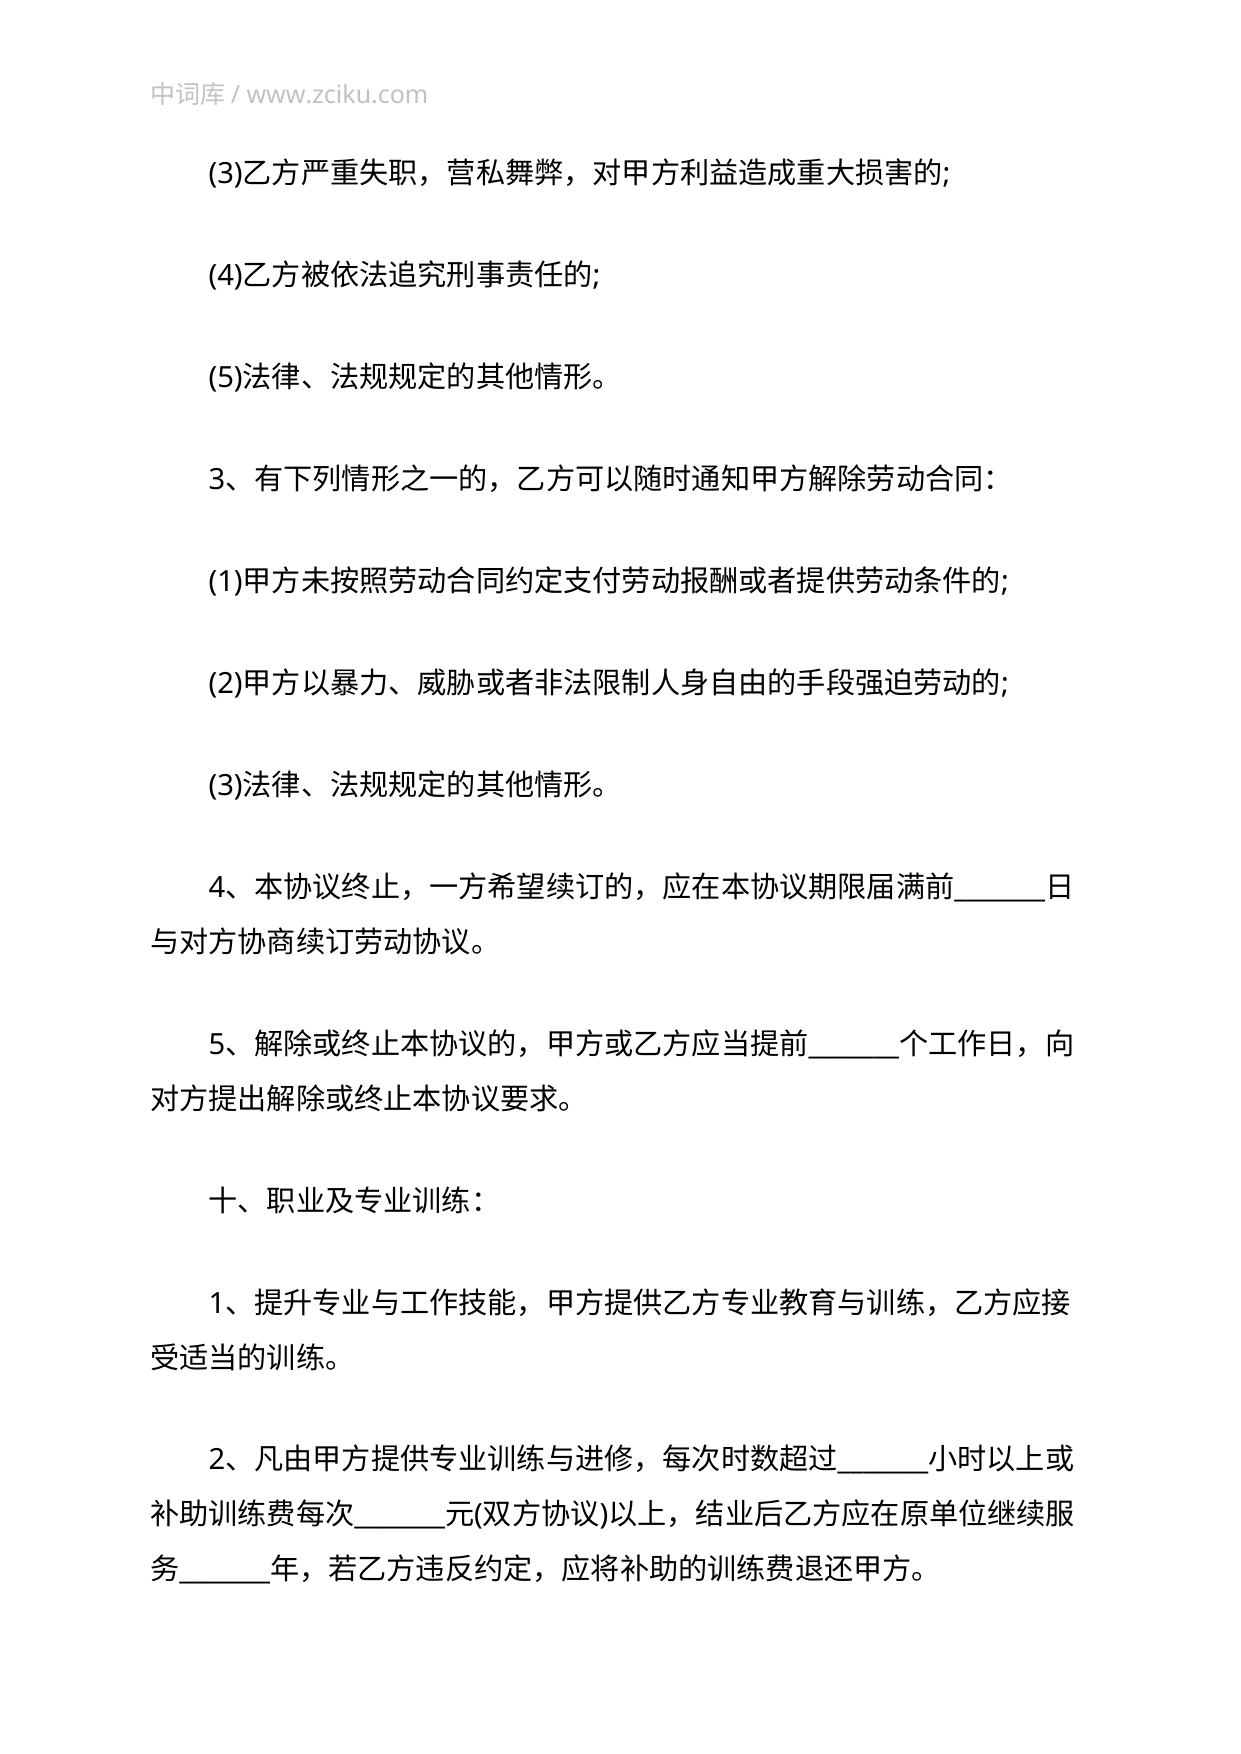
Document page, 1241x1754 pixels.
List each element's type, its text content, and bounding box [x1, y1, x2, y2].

text 4、本协议终止，一方希望续订的，应在本协议期限届满前_______日与对方协商续订劳动协议。 [150, 864, 1090, 961]
text (3)法律、法规规定的其他情形。 [150, 762, 1090, 804]
text (3)乙方严重失职，营私舞弊，对甲方利益造成重大损害的; [150, 150, 1090, 192]
text 3、有下列情形之一的，乙方可以随时通知甲方解除劳动合同： [150, 456, 1090, 498]
text (4)乙方被依法追究刑事责任的; [150, 252, 1090, 294]
text (2)甲方以暴力、威胁或者非法限制人身自由的手段强迫劳动的; [150, 660, 1090, 702]
text 2、凡由甲方提供专业训练与进修，每次时数超过_______小时以上或补助训练费每次_______元(双方协议)以上，结业后乙方应在原单位继续服务_______年，若乙方违反约定，应将补助的训练费退还甲方。 [150, 1436, 1090, 1588]
text 5、解除或终止本协议的，甲方或乙方应当提前_______个工作日，向对方提出解除或终止本协议要求。 [150, 1021, 1090, 1118]
text 1、提升专业与工作技能，甲方提供乙方专业教育与训练，乙方应接受适当的训练。 [150, 1279, 1090, 1376]
text (5)法律、法规规定的其他情形。 [150, 354, 1090, 396]
text (1)甲方未按照劳动合同约定支付劳动报酬或者提供劳动条件的; [150, 558, 1090, 600]
text 十、职业及专业训练： [150, 1177, 1090, 1220]
